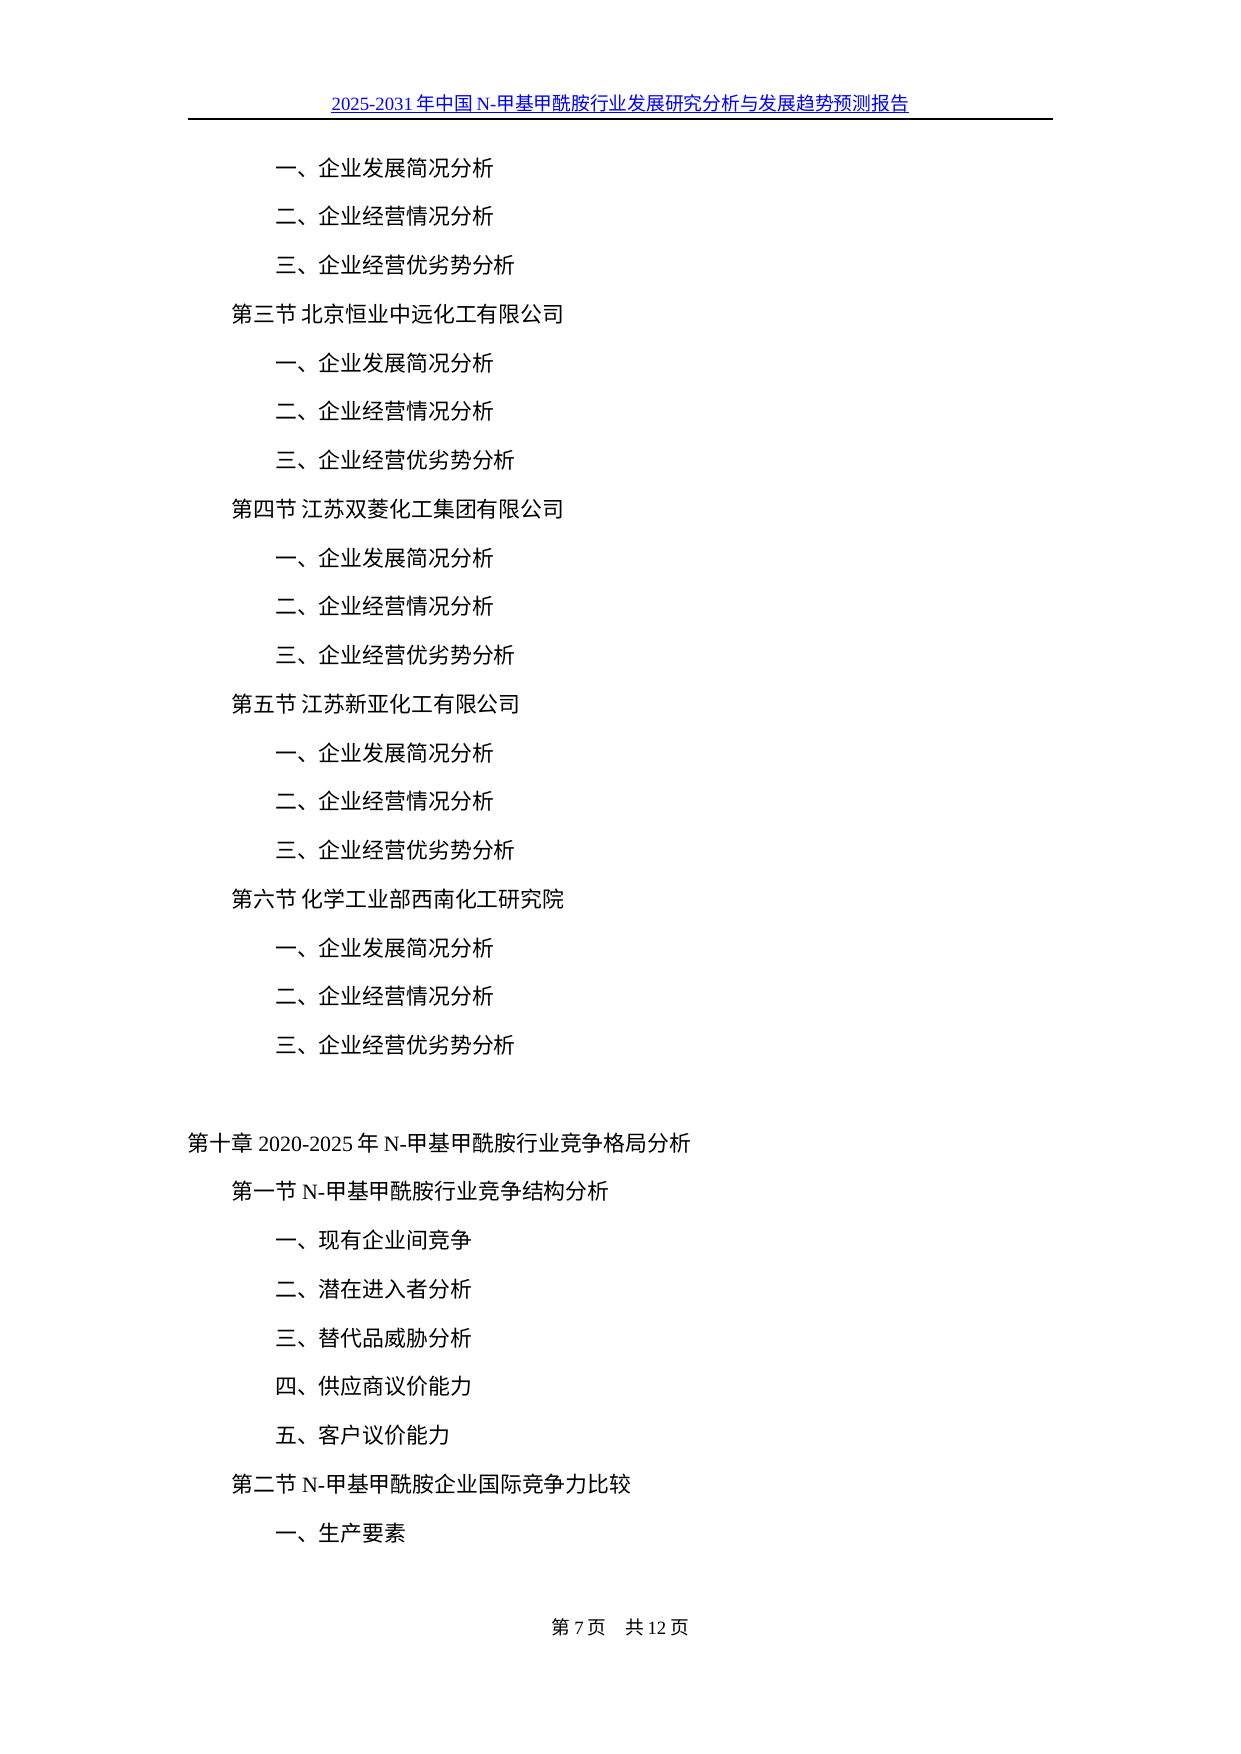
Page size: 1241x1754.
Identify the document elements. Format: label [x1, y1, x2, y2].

text [187, 150, 1053, 1548]
